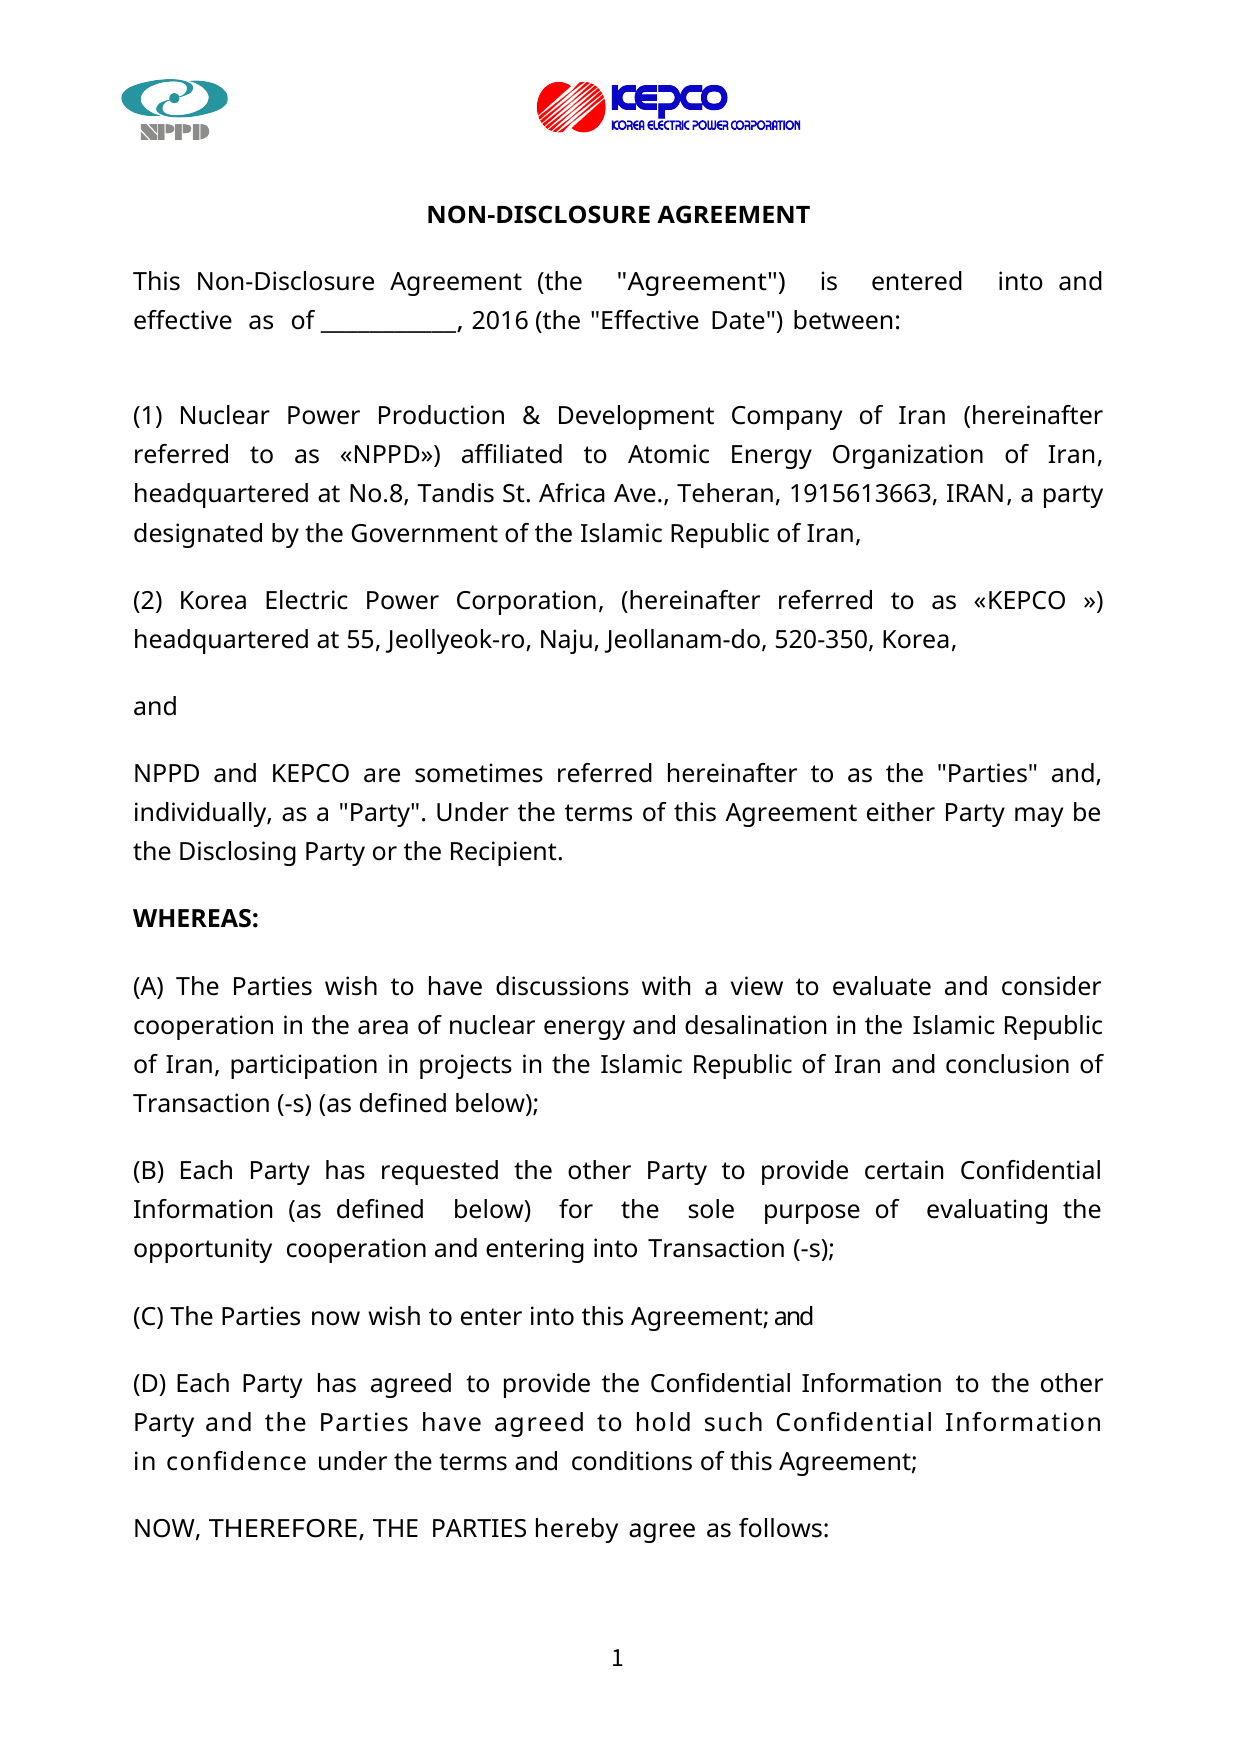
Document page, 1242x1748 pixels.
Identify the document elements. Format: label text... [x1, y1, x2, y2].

text This Non-Disclosure Agreement (the "Agreement") is entered into and effective as of ___________, 2016 (the "Effective Date") between: [133, 264, 1103, 337]
text WHEREAS: [133, 901, 1103, 935]
text NON-DISCLOSURE AGREEMENT [133, 198, 1103, 231]
picture [121, 79, 228, 140]
text NPPD and KEPCO are sometimes referred hereinafter to as the "Parties" and, individually, as a "Party". Under the terms of this Agreement either Party may be the Disclosing Party or the Recipient. [133, 756, 1103, 868]
text NOW, THEREFORE, THE PARTIES hereby agree as follows: [133, 1511, 1103, 1545]
text (C) The Parties now wish to enter into this Agreement; and [133, 1298, 1103, 1332]
text (B) Each Party has requested the other Party to provide certain Confidential Information (as defined below) for the sole purpose of evaluating the opportunity cooperation and entering into Transaction (-s); [133, 1153, 1103, 1265]
text (D) Each Party has agreed to provide the Confidential Information to the other Party and the Parties have agreed to hold such Confidential Information in confidence under the terms and conditions of this Agreement; [133, 1365, 1103, 1478]
text (A) The Parties wish to have discussions with a view to evaluate and consider cooperation in the area of nuclear energy and desalination in the Islamic Republic of Iran, participation in projects in the Islamic Republic of Iran and conclusion of Transaction (-s) (as defined below); [133, 968, 1103, 1120]
picture [525, 75, 812, 140]
text (1) Nuclear Power Production & Development Company of Iran (hereinafter referred to as «NPPD») affiliated to Atomic Energy Organization of Iran, headquartered at No.8, Tandis St. Africa Ave., Teheran, 1915613663, IRAN, a party designated by the Government of the Islamic Republic of Iran, [133, 398, 1103, 549]
text (2) Korea Electric Power Corporation, (hereinafter referred to as «KEPCO ») headquartered at 55, Jeollyeok-ro, Naju, Jeollanam-do, 520-350, Korea, [133, 582, 1103, 656]
text and [133, 689, 1103, 723]
